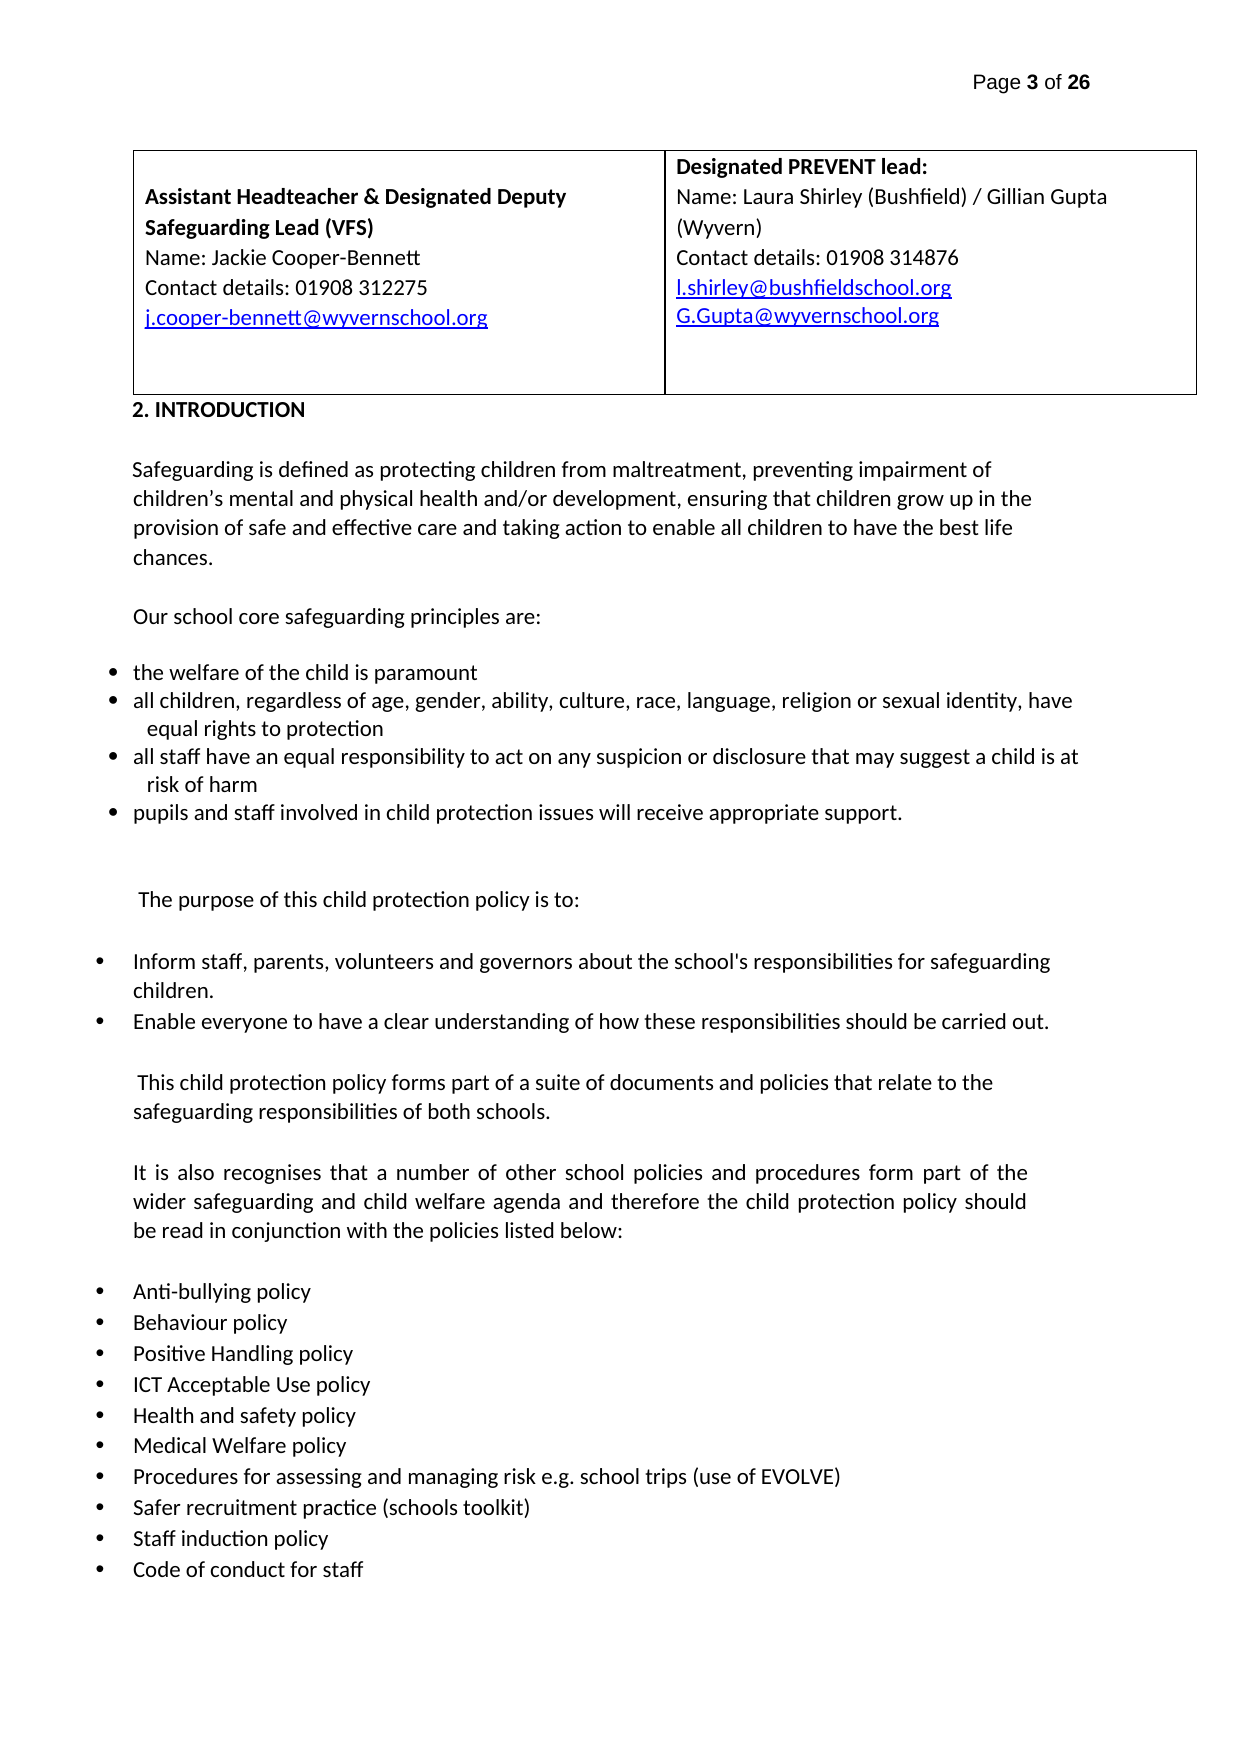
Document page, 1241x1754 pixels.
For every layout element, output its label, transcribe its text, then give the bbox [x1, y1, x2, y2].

list Enable everyone to have a clear understanding of how these responsibilities should be carried out. [95, 1006, 1091, 1035]
list the welfare of the child is paramount [109, 658, 1091, 686]
list Health and safety policy [95, 1400, 1091, 1429]
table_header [134, 151, 664, 394]
list Inform staff, parents, volunteers and governors about the school's responsibilities for safeguarding children. [95, 946, 1091, 1004]
text It is also recognises that a number of other school policies and procedures form part of the wider safeguarding and child welfare agenda and therefore the child protection policy should be read in conjunction with the policies listed below: [133, 1158, 1029, 1244]
list all staff have an equal responsibility to act on any suspicion or disclosure that may suggest a child is at risk of harm [109, 742, 1091, 798]
text The purpose of this child protection policy is to: [133, 885, 1091, 913]
list Positive Handling policy [95, 1338, 1091, 1367]
list Anti-bullying policy [95, 1276, 1091, 1306]
list Medical Welfare policy [95, 1431, 1091, 1460]
list Code of conduct for staff [95, 1554, 1091, 1583]
text Safeguarding is defined as protecting children from maltreatment, preventing impairment of children’s mental and physical health and/or development, ensuring that children grow up in the provision of safe and effective care and taking action to enable all children to have the best life chances. [132, 455, 1038, 571]
text This child protection policy forms part of a suite of documents and policies that relate to the safeguarding responsibilities of both schools. [132, 1068, 1031, 1125]
list Safer recruitment practice (schools toolkit) [95, 1492, 1091, 1521]
list Staff induction policy [95, 1523, 1091, 1552]
list ICT Acceptable Use policy [95, 1369, 1091, 1398]
list Behaviour policy [95, 1307, 1091, 1336]
subtitle 2. INTRODUCTION [132, 395, 1038, 423]
list pupils and staff involved in child protection issues will receive appropriate support. [109, 798, 1091, 826]
list all children, regardless of age, gender, ability, culture, race, language, religion or sexual identity, have equal rights to protection [109, 686, 1091, 742]
list Procedures for assessing and managing risk e.g. school trips (use of EVOLVE) [95, 1461, 1091, 1491]
text Our school core safeguarding principles are: [133, 602, 1038, 630]
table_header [666, 151, 1196, 394]
